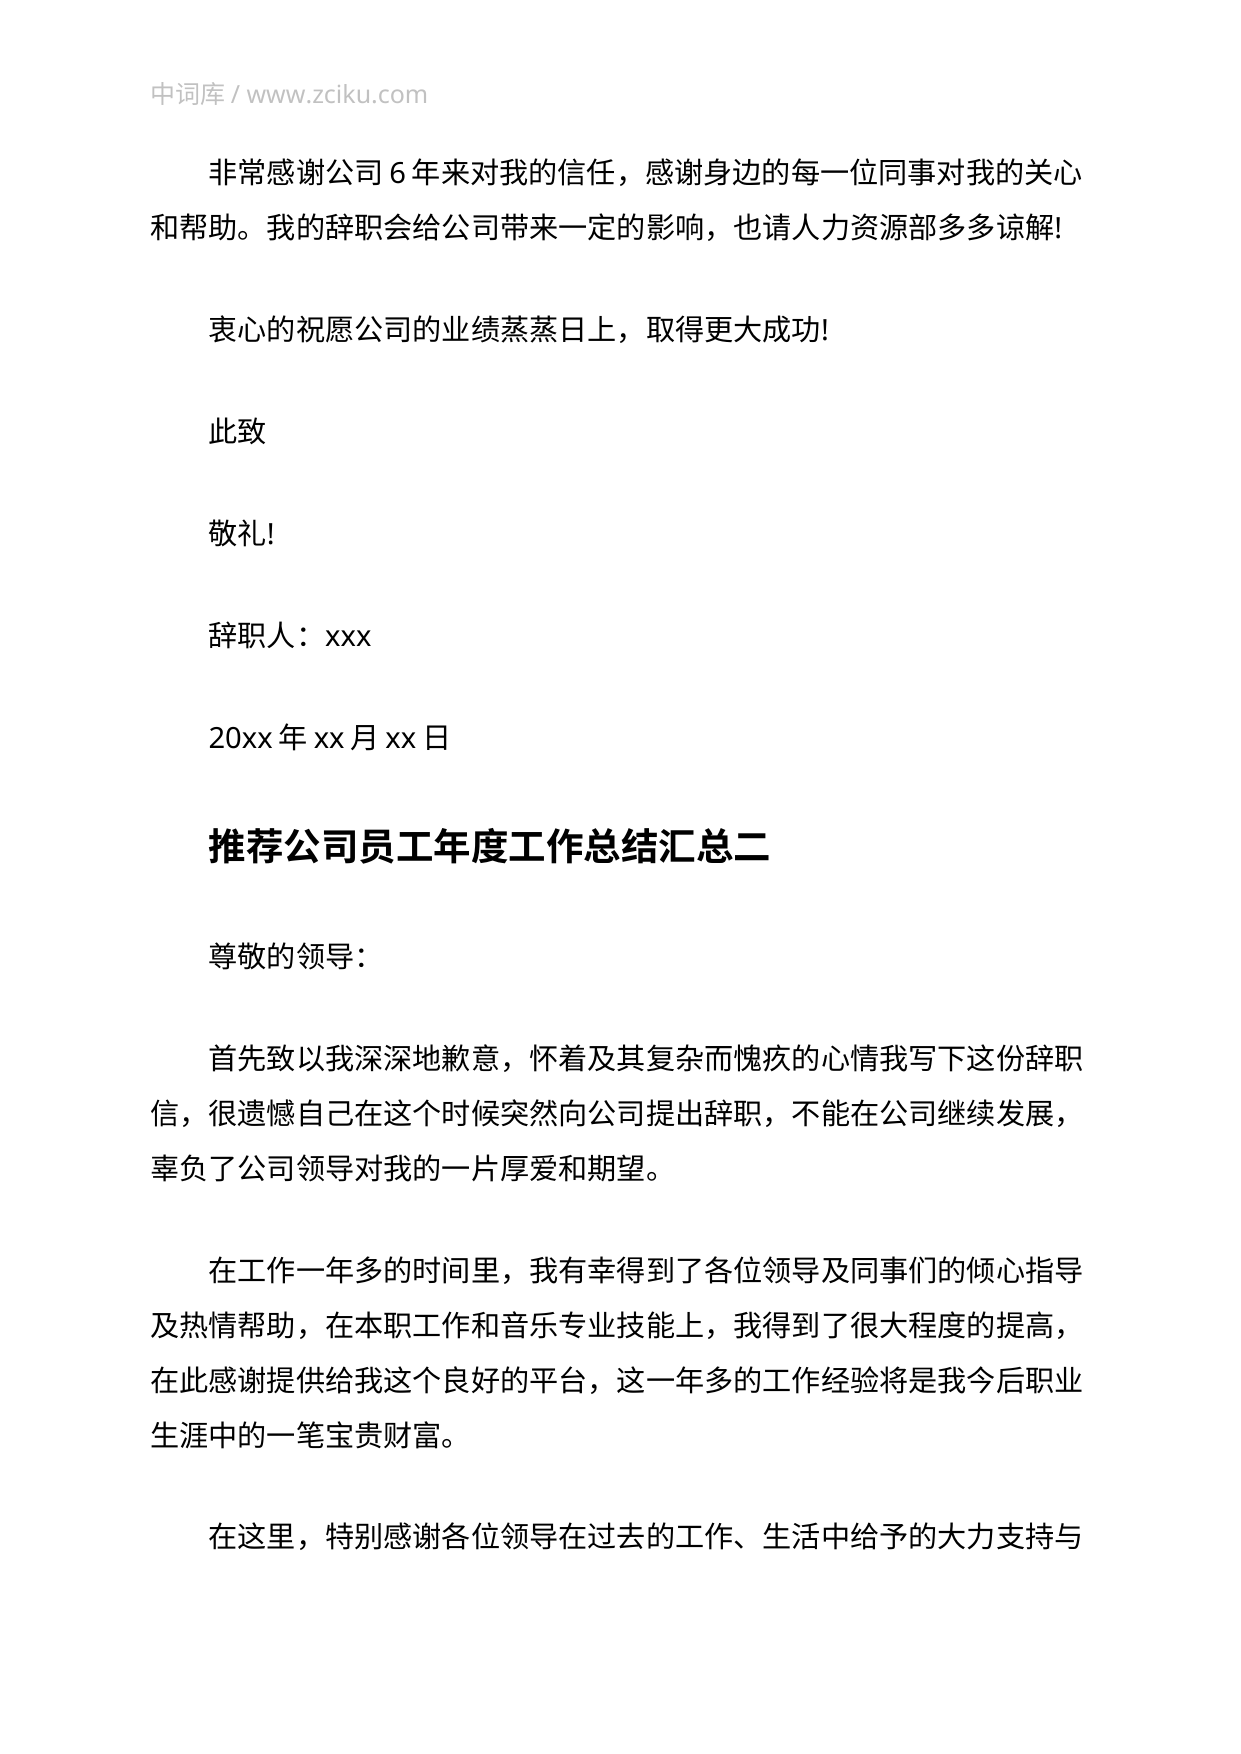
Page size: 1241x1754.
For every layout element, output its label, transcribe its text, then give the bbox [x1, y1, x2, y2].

text 20xx年xx月xx日 [150, 715, 1090, 757]
text 敬礼! [150, 511, 1090, 553]
text 首先致以我深深地歉意，怀着及其复杂而愧疚的心情我写下这份辞职信，很遗憾自己在这个时候突然向公司提出辞职，不能在公司继续发展，辜负了公司领导对我的一片厚爱和期望。 [150, 1036, 1090, 1188]
text 此致 [150, 409, 1090, 451]
text 尊敬的领导： [150, 934, 1090, 976]
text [150, 1514, 1090, 1556]
text 在工作一年多的时间里，我有幸得到了各位领导及同事们的倾心指导及热情帮助，在本职工作和音乐专业技能上，我得到了很大程度的提高，在此感谢提供给我这个良好的平台，这一年多的工作经验将是我今后职业生涯中的一笔宝贵财富。 [150, 1247, 1090, 1454]
text 衷心的祝愿公司的业绩蒸蒸日上，取得更大成功! [150, 307, 1090, 349]
text 非常感谢公司6年来对我的信任，感谢身边的每一位同事对我的关心和帮助。我的辞职会给公司带来一定的影响，也请人力资源部多多谅解! [150, 150, 1090, 247]
text 辞职人：xxx [150, 613, 1090, 655]
text 推荐公司员工年度工作总结汇总二 [150, 817, 1090, 871]
